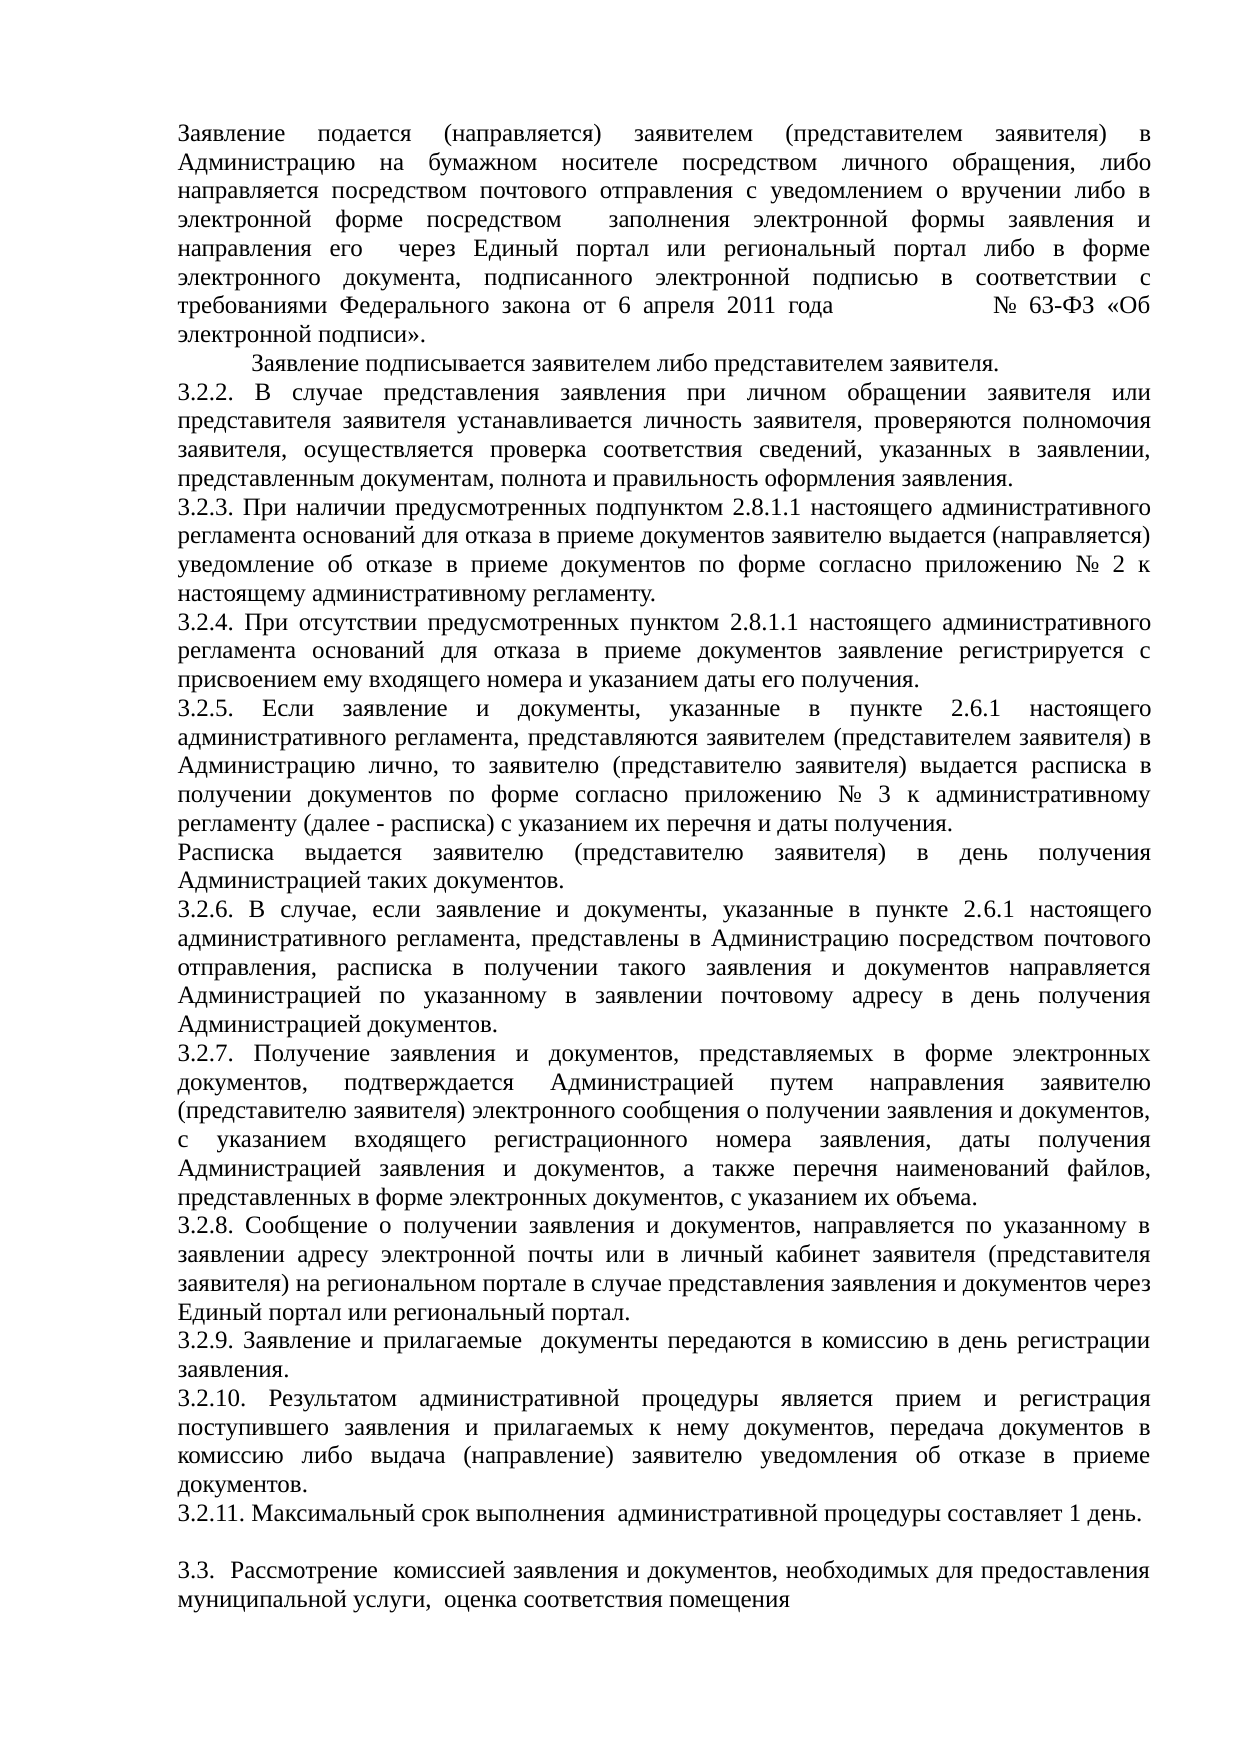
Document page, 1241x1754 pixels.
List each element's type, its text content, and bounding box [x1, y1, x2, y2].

text 3.2.4. При отсутствии предусмотренных пунктом 2.8.1.1 настоящего административного регламента оснований для отказа в приеме документов заявление регистрируется с присвоением ему входящего номера и указанием даты его получения. [177, 607, 1152, 693]
text 3.2.11. Максимальный срок выполнения административной процедуры составляет 1 день. [177, 1498, 1152, 1527]
text 3.2.7. Получение заявления и документов, представляемых в форме электронных документов, подтверждается Администрацией путем направления заявителю (представителю заявителя) электронного сообщения о получении заявления и документов, с указанием входящего регистрационного номера заявления, даты получения Администрацией заявления и документов, а также перечня наименований файлов, представленных в форме электронных документов, с указанием их объема. [177, 1038, 1152, 1211]
text Расписка выдается заявителю (представителю заявителя) в день получения Администрацией таких документов. [177, 837, 1152, 894]
text 3.2.6. В случае, если заявление и документы, указанные в пункте 2.6.1 настоящего административного регламента, представлены в Администрацию посредством почтового отправления, расписка в получении такого заявления и документов направляется Администрацией по указанному в заявлении почтовому адресу в день получения Администрацией документов. [177, 894, 1152, 1038]
text 3.3. Рассмотрение комиссией заявления и документов, необходимых для предоставления муниципальной услуги, оценка соответствия помещения [177, 1556, 1152, 1613]
text 3.2.5. Если заявление и документы, указанные в пункте 2.6.1 настоящего административного регламента, представляются заявителем (представителем заявителя) в Администрацию лично, то заявителю (представителю заявителя) выдается расписка в получении документов по форме согласно приложению № 3 к административному регламенту (далее - расписка) с указанием их перечня и даты получения. [177, 693, 1152, 837]
text 3.2.9. Заявление и прилагаемые документы передаются в комиссию в день регистрации заявления. [177, 1326, 1152, 1383]
text 3.2.2. В случае представления заявления при личном обращении заявителя или представителя заявителя устанавливается личность заявителя, проверяются полномочия заявителя, осуществляется проверка соответствия сведений, указанных в заявлении, представленным документам, полнота и правильность оформления заявления. [177, 377, 1152, 492]
text Заявление подписывается заявителем либо представителем заявителя. [177, 348, 1152, 377]
text 3.2.10. Результатом административной процедуры является прием и регистрация поступившего заявления и прилагаемых к нему документов, передача документов в комиссию либо выдача (направление) заявителю уведомления об отказе в приеме документов. [177, 1383, 1152, 1498]
text 3.2.8. Сообщение о получении заявления и документов, направляется по указанному в заявлении адресу электронной почты или в личный кабинет заявителя (представителя заявителя) на региональном портале в случае представления заявления и документов через Единый портал или региональный портал. [177, 1211, 1152, 1326]
text Заявление подается (направляется) заявителем (представителем заявителя) в Администрацию на бумажном носителе посредством личного обращения, либо направляется посредством почтового отправления с уведомлением о вручении либо в электронной форме посредством заполнения электронной формы заявления и направления его через Единый портал или региональный портал либо в форме электронного документа, подписанного электронной подписью в соответствии с требованиями Федерального закона от 6 апреля 2011 года № 63-ФЗ «Об электронной подписи». [177, 118, 1152, 348]
text 3.2.3. При наличии предусмотренных подпунктом 2.8.1.1 настоящего административного регламента оснований для отказа в приеме документов заявителю выдается (направляется) уведомление об отказе в приеме документов по форме согласно приложению № 2 к настоящему административному регламенту. [177, 492, 1152, 607]
